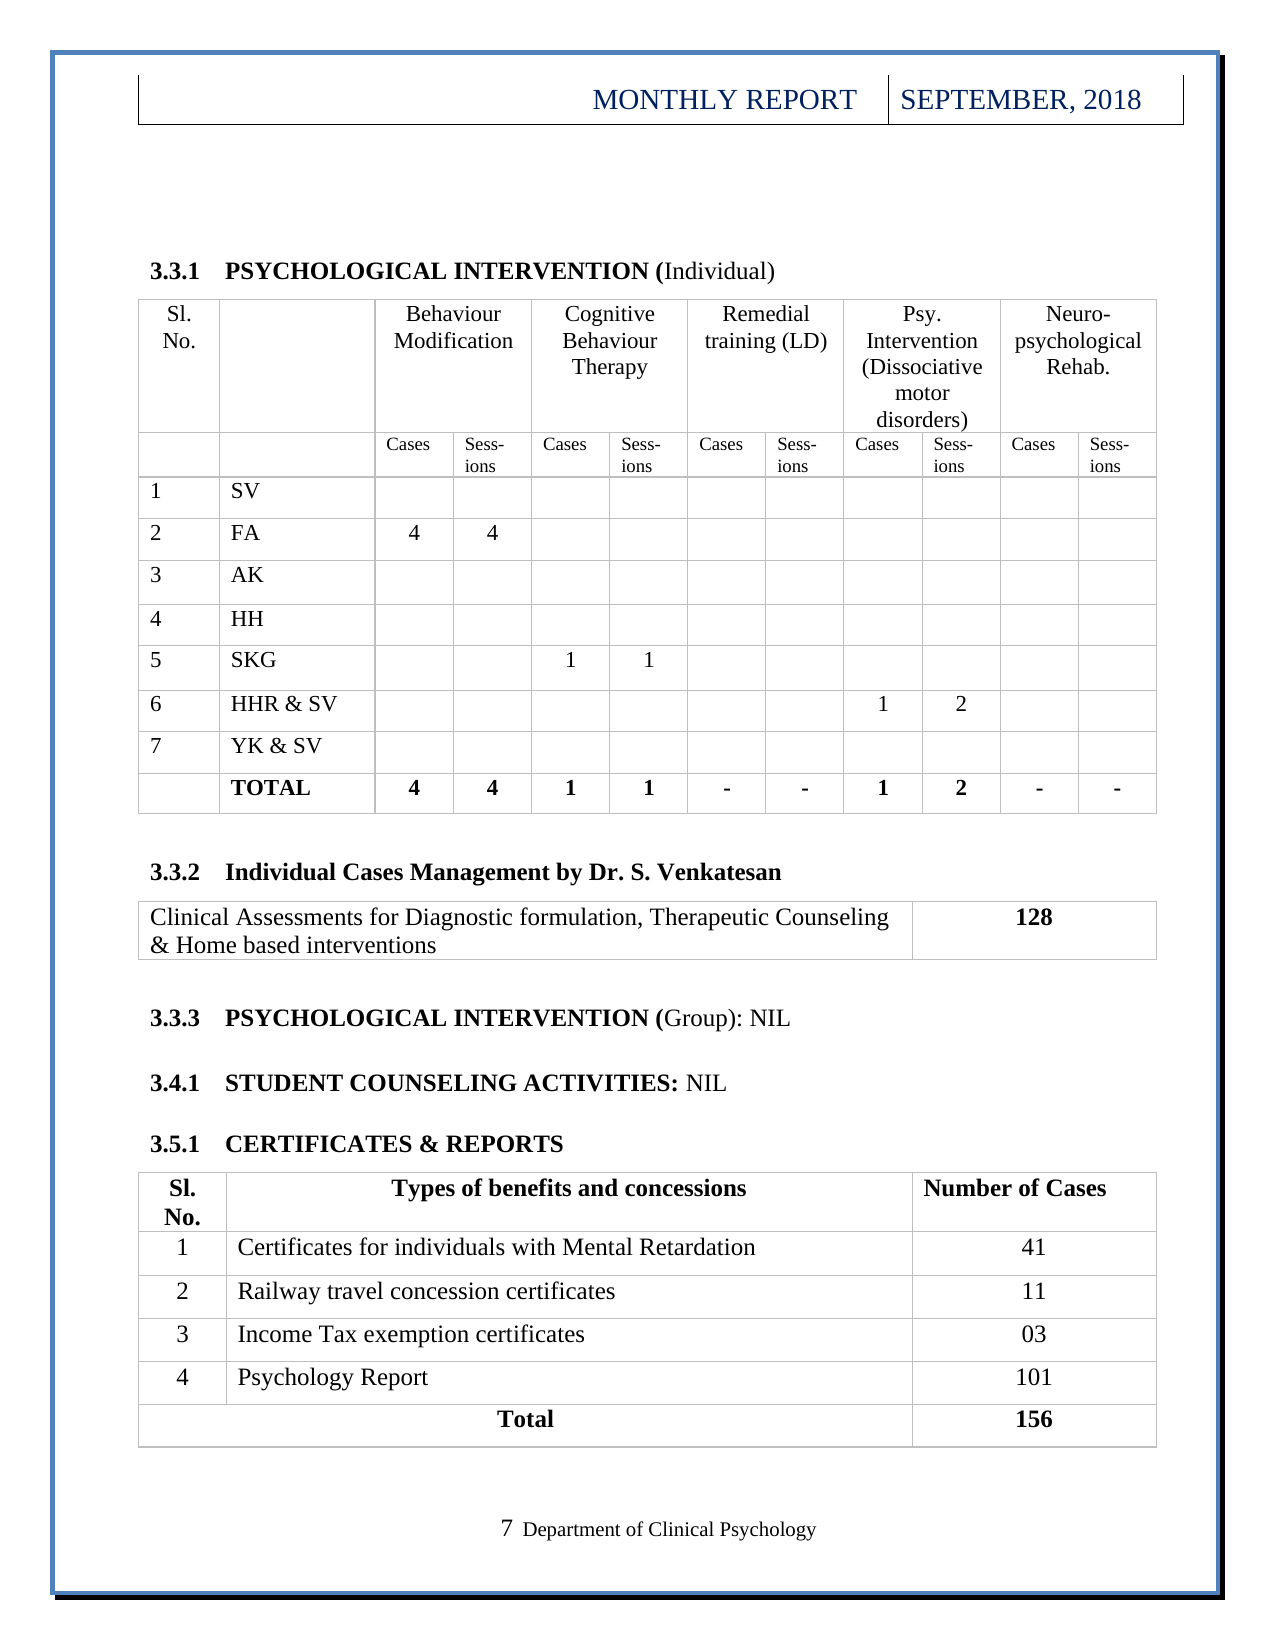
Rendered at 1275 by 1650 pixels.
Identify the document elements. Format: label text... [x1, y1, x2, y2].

table_cell [688, 478, 765, 518]
table_cell 4 [139, 605, 219, 645]
table_header Sl. No. [139, 300, 219, 432]
table_cell [688, 691, 765, 731]
table_cell [610, 478, 687, 518]
table_cell [454, 605, 531, 645]
table_cell [766, 646, 843, 689]
table_cell [1001, 646, 1078, 689]
table_cell 41 [913, 1232, 1156, 1275]
table_cell [844, 605, 922, 645]
table_header Psy. Intervention (Dissociative motor disorders) [844, 300, 1000, 432]
table_cell [1079, 605, 1156, 645]
table_cell [454, 732, 531, 773]
table_cell SV [220, 478, 374, 518]
table_cell [532, 519, 609, 560]
table_cell 3 [139, 1319, 226, 1361]
table_cell 7 [139, 732, 219, 773]
table_cell 156 [913, 1405, 1156, 1446]
table_cell [376, 691, 453, 731]
table_cell Cases [1001, 433, 1078, 476]
table_cell [923, 732, 1000, 773]
text 3.4.1 STUDENT COUNSELING ACTIVITIES: NIL [150, 1068, 1167, 1097]
table_cell [1079, 561, 1156, 604]
table_cell 6 [139, 691, 219, 731]
table_cell 2 [139, 1276, 226, 1318]
table_cell [1001, 605, 1078, 645]
table_cell Cases [532, 433, 609, 476]
table_cell [844, 478, 922, 518]
table_cell [532, 478, 609, 518]
table_cell 1 [610, 646, 687, 689]
table_cell [532, 732, 609, 773]
table_cell [376, 605, 453, 645]
table_header 128 [913, 902, 1156, 959]
table_cell [610, 732, 687, 773]
table_cell [766, 561, 843, 604]
table_cell 1 [532, 646, 609, 689]
text 3.3.1 PSYCHOLOGICAL INTERVENTION (Individual) [150, 256, 1167, 285]
table_cell Sess-ions [454, 433, 531, 476]
table_cell 5 [139, 646, 219, 689]
table_cell 1 [139, 1232, 226, 1275]
table_cell Psychology Report [227, 1362, 912, 1403]
table_cell YK & SV [220, 732, 374, 773]
table_cell [532, 691, 609, 731]
table_cell 2 [923, 691, 1000, 731]
table_cell [844, 561, 922, 604]
table_cell Cases [376, 433, 453, 476]
table_cell 2 [139, 519, 219, 560]
table_cell [532, 561, 609, 604]
table_header Behaviour Modification [376, 300, 531, 432]
table_cell Income Tax exemption certificates [227, 1319, 912, 1361]
table_cell 11 [913, 1276, 1156, 1318]
table_cell AK [220, 561, 374, 604]
table_cell 3 [139, 561, 219, 604]
table_cell 4 [454, 519, 531, 560]
table_cell [610, 605, 687, 645]
table_header Neuro-psychological Rehab. [1001, 300, 1156, 432]
table_header Cognitive Behaviour Therapy [532, 300, 687, 432]
table_cell [139, 433, 219, 476]
table_cell Sess-ions [610, 433, 687, 476]
table_cell Sess-ions [766, 433, 843, 476]
table_cell [610, 561, 687, 604]
table_cell [1079, 646, 1156, 689]
table_cell [454, 646, 531, 689]
table_cell TOTAL [220, 774, 374, 813]
table_header Sl. No. [139, 1173, 226, 1231]
table_cell Cases [688, 433, 765, 476]
table_cell [844, 732, 922, 773]
table_cell [766, 691, 843, 731]
table_header Clinical Assessments for Diagnostic formulation, Therapeutic Counseling & Home based interventions [139, 902, 912, 959]
table_cell - [766, 774, 843, 813]
table_cell [610, 691, 687, 731]
table_cell - [688, 774, 765, 813]
table_cell 1 [844, 774, 922, 813]
table_cell 1 [532, 774, 609, 813]
table_cell [844, 519, 922, 560]
table_cell 4 [376, 519, 453, 560]
table_cell [1079, 478, 1156, 518]
table_cell [844, 646, 922, 689]
table_cell Sess-ions [923, 433, 1000, 476]
table_cell [454, 691, 531, 731]
table_cell [1079, 732, 1156, 773]
table_cell 1 [844, 691, 922, 731]
table_cell 4 [454, 774, 531, 813]
table_cell 101 [913, 1362, 1156, 1403]
table_cell [923, 605, 1000, 645]
table_cell [376, 732, 453, 773]
table_header Types of benefits and concessions [227, 1173, 912, 1231]
table_cell - [1079, 774, 1156, 813]
table_cell [454, 561, 531, 604]
table_header [220, 300, 374, 432]
table_cell [688, 732, 765, 773]
table_cell Certificates for individuals with Mental Retardation [227, 1232, 912, 1275]
table_cell [376, 646, 453, 689]
table_cell Railway travel concession certificates [227, 1276, 912, 1318]
table_cell [220, 433, 374, 476]
table_cell 03 [913, 1319, 1156, 1361]
text 3.3.3 PSYCHOLOGICAL INTERVENTION (Group): NIL [150, 1003, 1167, 1032]
table_cell [610, 519, 687, 560]
table_cell 1 [139, 478, 219, 518]
table_cell [1001, 519, 1078, 560]
table_cell [923, 646, 1000, 689]
table_cell [376, 478, 453, 518]
table_cell Sess-ions [1079, 433, 1156, 476]
table_cell SKG [220, 646, 374, 689]
table_cell Cases [844, 433, 922, 476]
table_cell [1001, 478, 1078, 518]
table_cell [923, 561, 1000, 604]
table_cell [1079, 519, 1156, 560]
table_cell [688, 561, 765, 604]
table_cell [766, 519, 843, 560]
table_cell - [1001, 774, 1078, 813]
text 3.5.1 CERTIFICATES & REPORTS [150, 1129, 1167, 1158]
table_cell 4 [376, 774, 453, 813]
table_cell [1001, 691, 1078, 731]
table_cell [766, 605, 843, 645]
table_cell [688, 605, 765, 645]
table_cell HHR & SV [220, 691, 374, 731]
table_cell HH [220, 605, 374, 645]
table_cell [688, 646, 765, 689]
text 3.3.2 Individual Cases Management by Dr. S. Venkatesan [150, 857, 1167, 886]
table_cell [1001, 732, 1078, 773]
table_cell [1001, 561, 1078, 604]
table_cell [923, 519, 1000, 560]
table_cell [1079, 691, 1156, 731]
table_header Remedial training (LD) [688, 300, 843, 432]
table_cell [376, 561, 453, 604]
table_cell [139, 774, 219, 813]
table_cell FA [220, 519, 374, 560]
table_cell 4 [139, 1362, 226, 1403]
table_cell Total [139, 1405, 912, 1446]
table_cell [766, 478, 843, 518]
table_cell 1 [610, 774, 687, 813]
table_cell [454, 478, 531, 518]
table_cell [688, 519, 765, 560]
table_cell [532, 605, 609, 645]
table_cell [766, 732, 843, 773]
table_header Number of Cases [913, 1173, 1156, 1231]
table_cell [923, 478, 1000, 518]
table_cell 2 [923, 774, 1000, 813]
